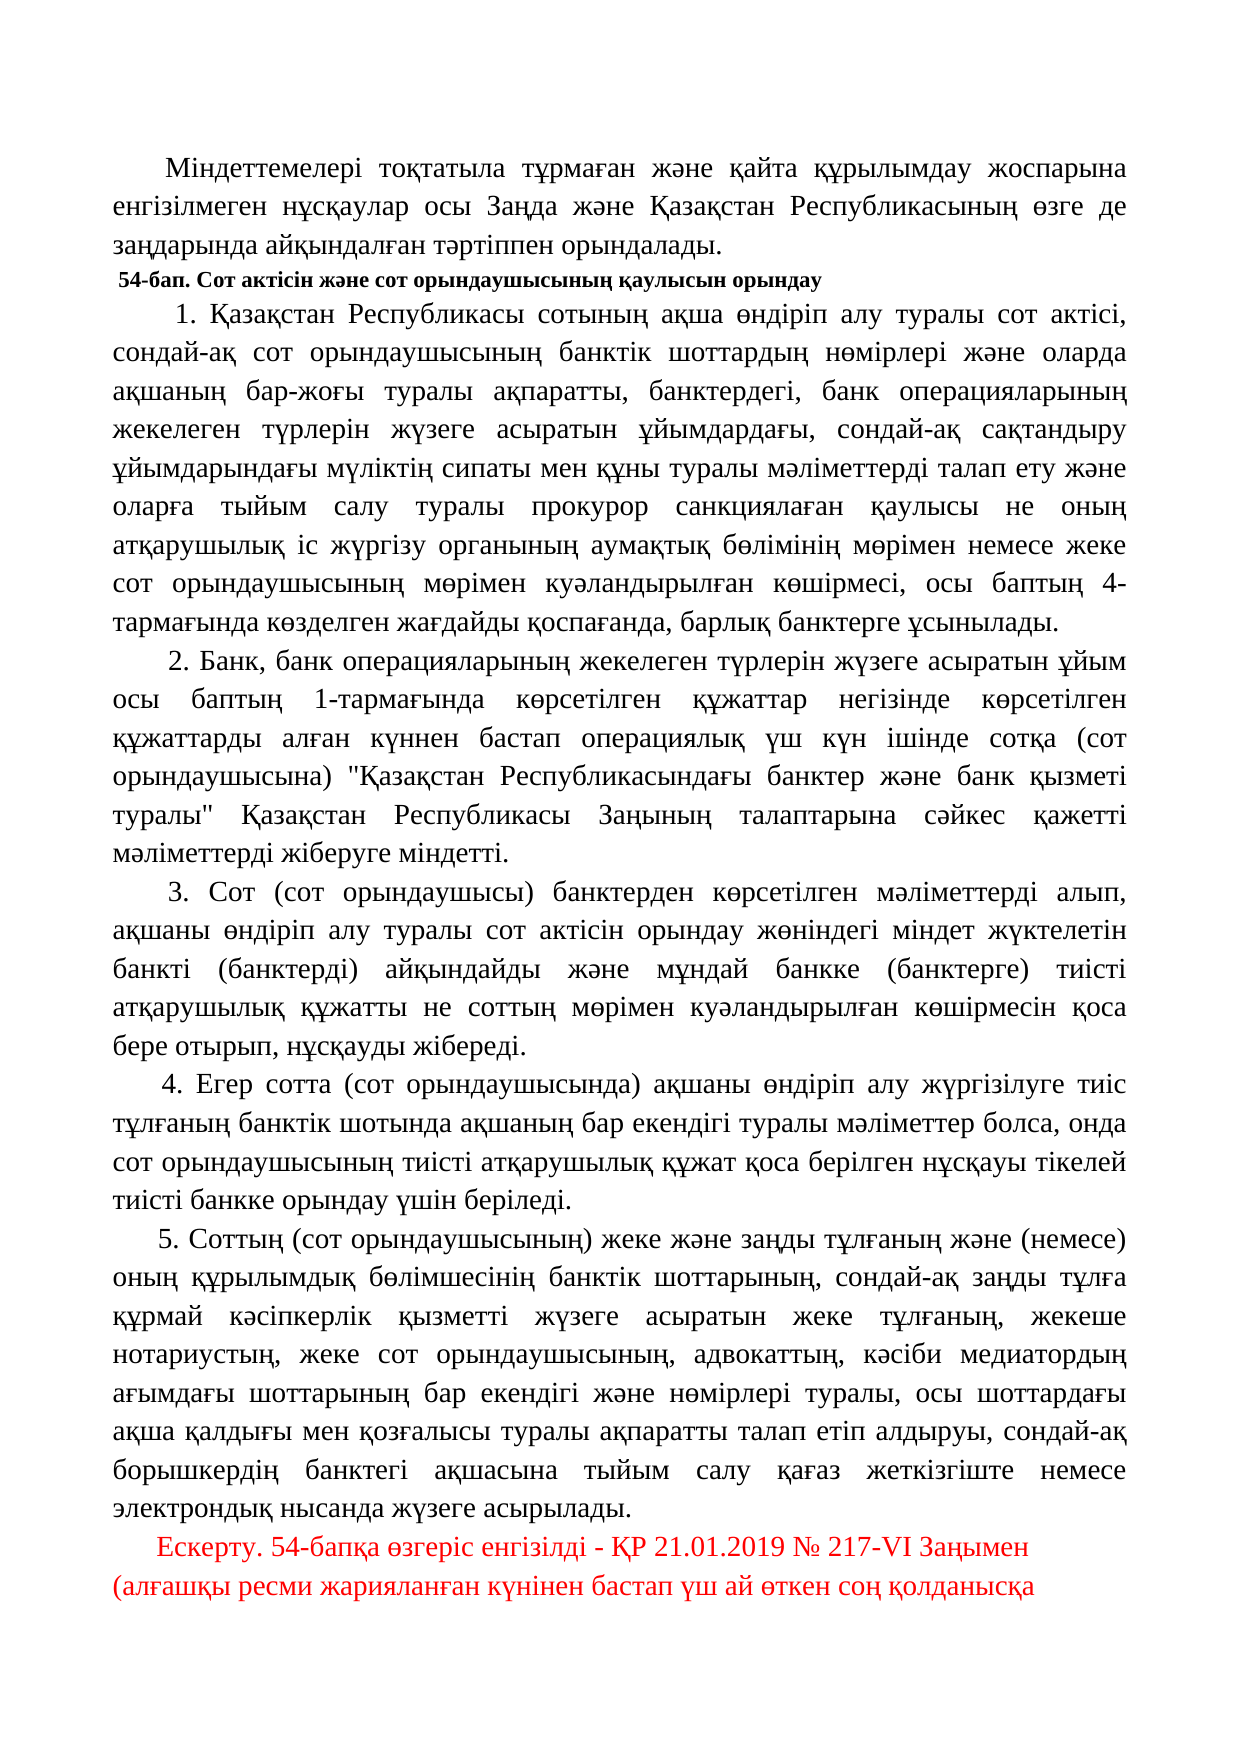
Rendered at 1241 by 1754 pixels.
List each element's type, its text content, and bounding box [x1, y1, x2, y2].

text 54-бап. Сот актісін және сот орындаушысының қаулысын орындау [112, 266, 1128, 292]
text 2. Банк, банк операцияларының жекелеген түрлерін жүзеге асыратын ұйым осы баптың 1-тармағында көрсетілген құжаттар негізінде көрсетілген құжаттарды алған күннен бастап операциялық үш күн ішінде сотқа (сот орындаушысына) "Қазақстан Республикасындағы банктер және банк қызметі туралы" Қазақстан Республикасы Заңының талаптарына сәйкес қажетті мәліметтерді жіберуге міндетті. [112, 643, 1128, 869]
text 5. Соттың (сот орындаушысының) жеке және заңды тұлғаның және (немесе) оның құрылымдық бөлімшесінің банктік шоттарының, сондай-ақ заңды тұлға құрмай кәсіпкерлік қызметті жүзеге асыратын жеке тұлғаның, жекеше нотариустың, жеке сот орындаушысының, адвокаттың, кәсіби медиатордың ағымдағы шоттарының бар екендігі және нөмірлері туралы, осы шоттардағы ақша қалдығы мен қозғалысы туралы ақпаратты талап етіп алдыруы, сондай-ақ борышкердің банктегі ақшасына тыйым салу қағаз жеткізгіште немесе электрондық нысанда жүзеге асырылады. [112, 1221, 1128, 1524]
text Міндеттемелері тоқтатыла тұрмаған және қайта құрылымдау жоспарына енгізілмеген нұсқаулар осы Заңда және Қазақстан Республикасының өзге де заңдарында айқындалған тәртіппен орындалады. [112, 150, 1128, 261]
text 4. Егер сотта (сот орындаушысында) ақшаны өндіріп алу жүргізілуге тиіс тұлғаның банктік шотында ақшаның бар екендігі туралы мәліметтер болса, онда сот орындаушысының тиісті атқарушылық құжат қоса берілген нұсқауы тікелей тиісті банкке орындау үшін беріледі. [112, 1067, 1128, 1216]
text 1. Қазақстан Республикасы сотының ақша өндіріп алу туралы сот актісі, сондай-ақ сот орындаушысының банктік шоттардың нөмірлері және оларда ақшаның бар-жоғы туралы ақпаратты, банктердегі, банк операцияларының жекелеген түрлерін жүзеге асыратын ұйымдардағы, сондай-ақ сақтандыру ұйымдарындағы мүліктің сипаты мен құны туралы мәліметтерді талап ету және оларға тыйым салу туралы прокурор санкциялаған қаулысы не оның атқарушылық іс жүргізу органының аумақтық бөлімінің мөрімен немесе жеке сот орындаушысының мөрімен куәландырылған көшірмесі, осы баптың 4-тармағында көзделген жағдайды қоспағанда, барлық банктерге ұсынылады. [112, 296, 1128, 638]
text 3. Сот (сот орындаушысы) банктерден көрсетілген мәліметтерді алып, ақшаны өндіріп алу туралы сот актісін орындау жөніндегі міндет жүктелетін банкті (банктерді) айқындайды және мұндай банкке (банктерге) тиісті атқарушылық құжатты не соттың мөрімен куәландырылған көшірмесін қоса бере отырып, нұсқауды жібереді. [112, 874, 1128, 1062]
